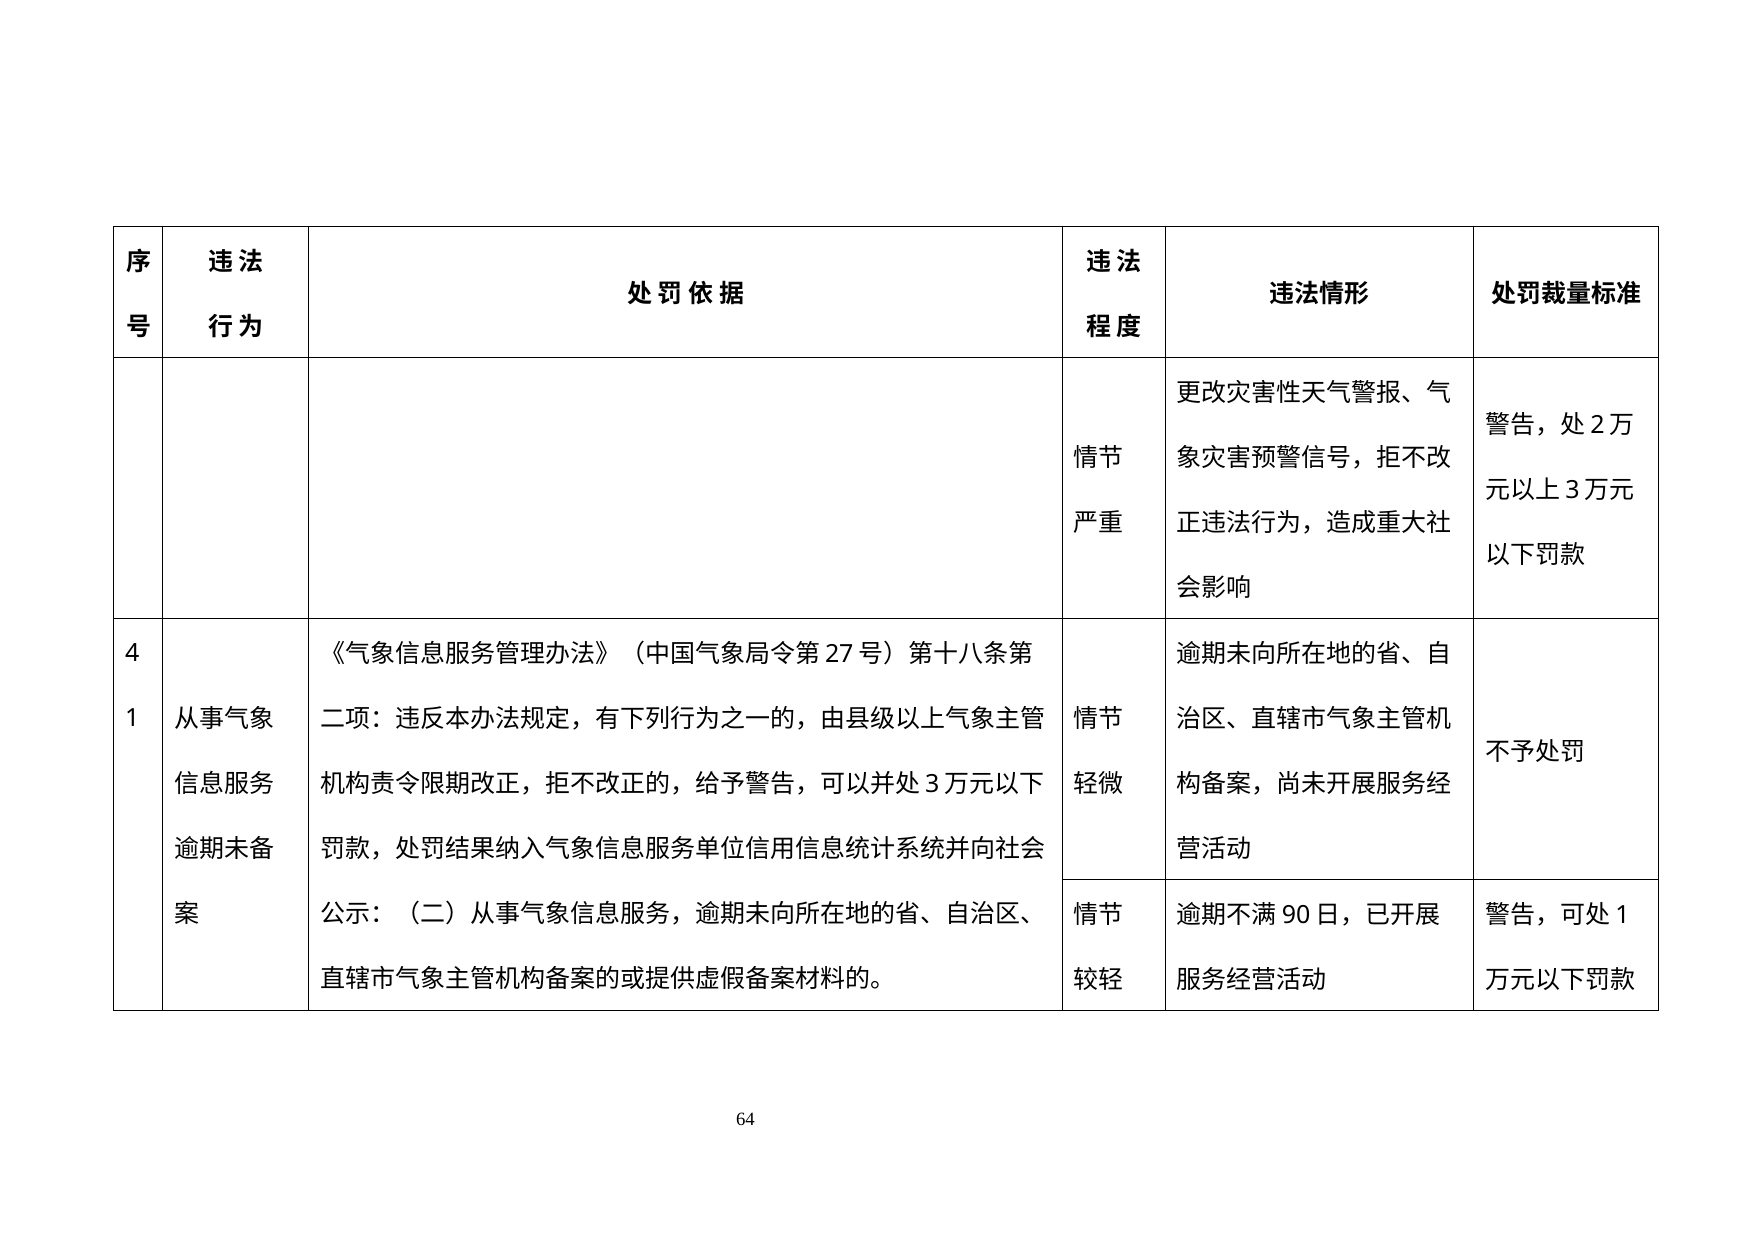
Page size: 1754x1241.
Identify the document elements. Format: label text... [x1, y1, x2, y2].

table_header 违 法 行 为 [163, 227, 308, 357]
table_cell 警告，可处1万元以下罚款 [1474, 880, 1658, 1010]
table_header 序号 [114, 227, 162, 357]
table_cell 从事气象信息服务逾期未备案 [163, 619, 308, 1010]
table_cell 警告，处2万元以上3万元以下罚款 [1474, 358, 1658, 618]
table_cell 《气象信息服务管理办法》（中国气象局令第27号）第十八条第二项：违反本办法规定，有下列行为之一的，由县级以上气象主管机构责令限期改正，拒不改正的，给予警告，可以并处3万元以下罚款，处罚结果纳入气象信息服务单位信用信息统计系统并向社会公示：（二）从事气象信息服务，逾期未向所在地的省、自治区、直辖市气象主管机构备案的或提供虚假备案材料的。 [309, 619, 1062, 1010]
table_cell 41 [114, 619, 162, 1010]
table_cell 情节 较轻 [1063, 880, 1165, 1010]
table_cell 更改灾害性天气警报、气象灾害预警信号，拒不改正违法行为，造成重大社会影响 [1166, 358, 1473, 618]
table_header 处 罚 依 据 [309, 227, 1062, 357]
table_cell 逾期不满90日，已开展服务经营活动 [1166, 880, 1473, 1010]
table_cell 不予处罚 [1474, 619, 1658, 879]
table_header 违法情形 [1166, 227, 1473, 357]
table_cell 逾期未向所在地的省、自治区、直辖市气象主管机构备案，尚未开展服务经营活动 [1166, 619, 1473, 879]
table_cell 情节 严重 [1063, 358, 1165, 618]
table_header 违 法程 度 [1063, 227, 1165, 357]
table_header 处罚裁量标准 [1474, 227, 1658, 357]
table_cell 情节 轻微 [1063, 619, 1165, 879]
